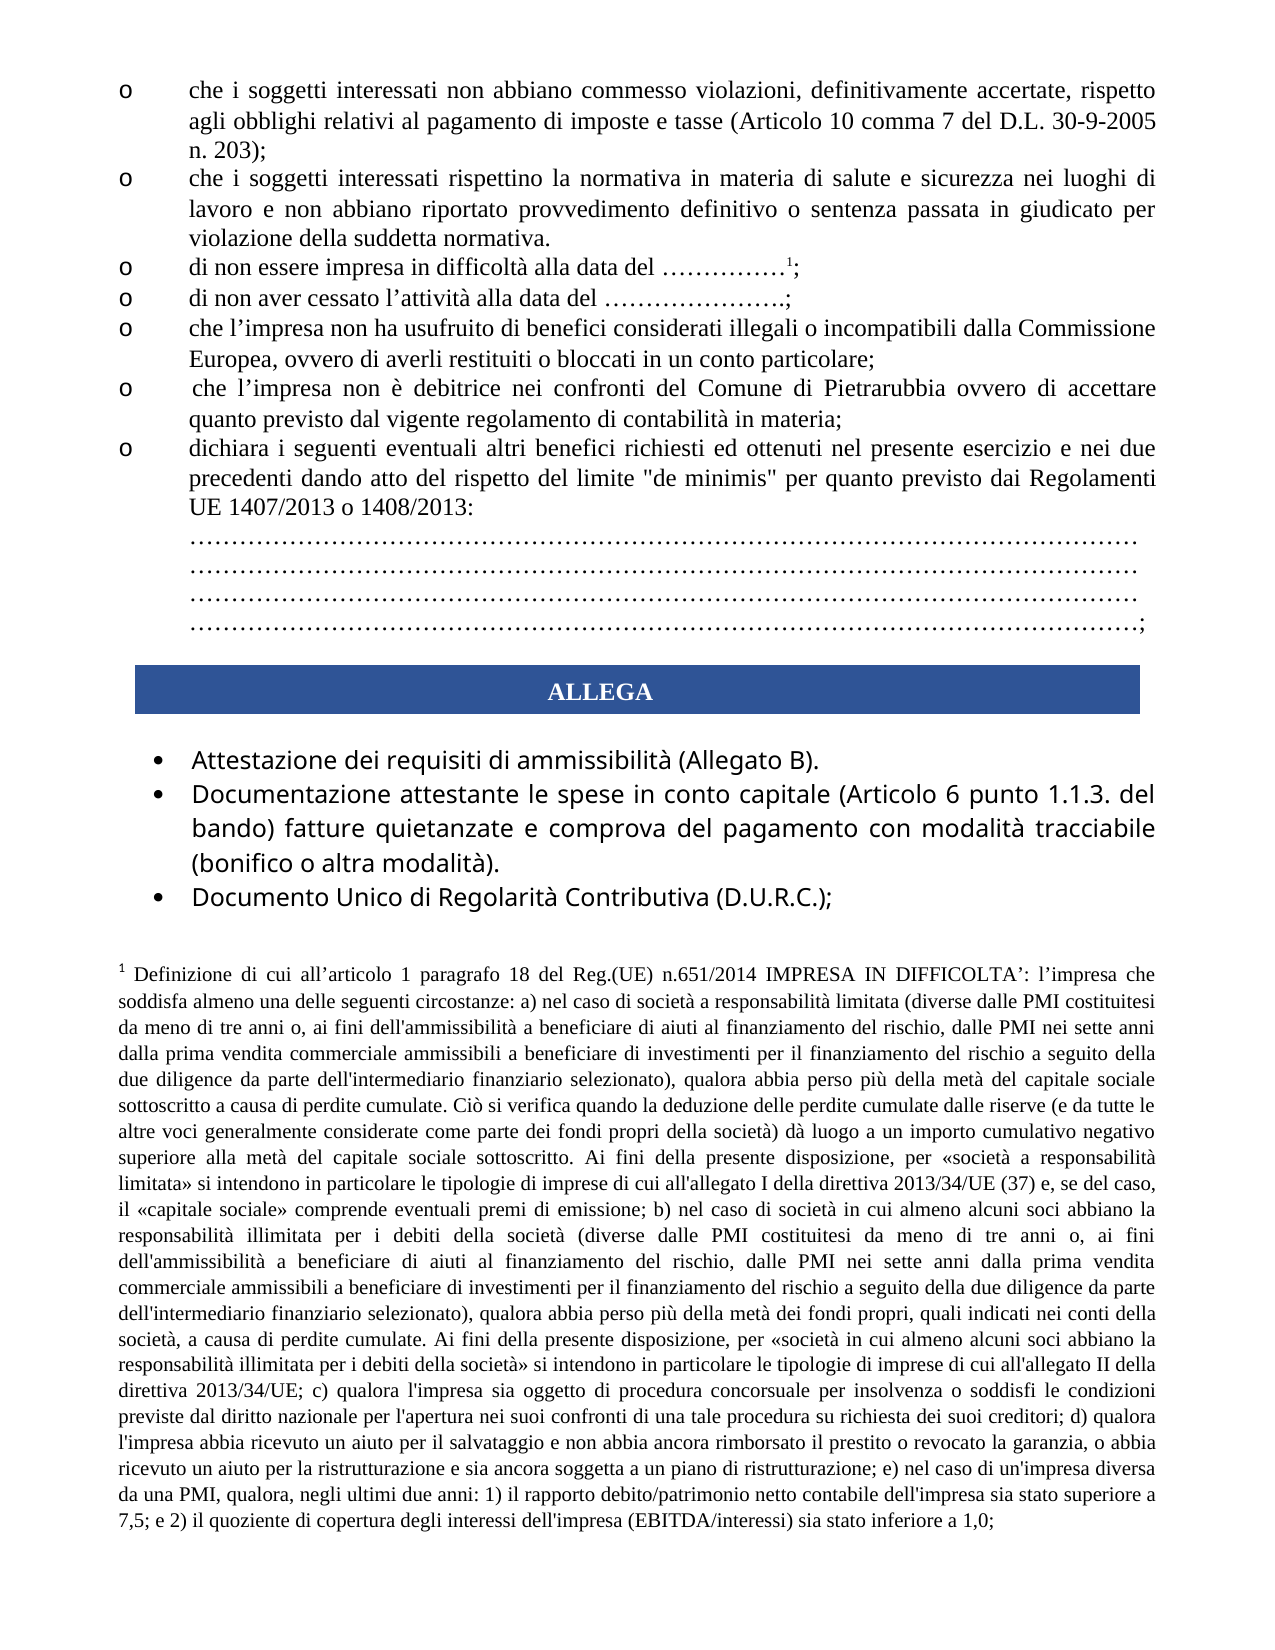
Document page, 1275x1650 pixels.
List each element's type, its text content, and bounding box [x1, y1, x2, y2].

text ……………………………………………………………………………………………………………………………………………………………………………………………………………………………………………………………………………………………………………………………………………………………………………………………………………………; [188, 521, 1157, 636]
list che l’impresa non ha usufruito di benefici considerati illegali o incompatibili dalla Commissione Europea, ovvero di averli restituiti o bloccati in un conto particolare; [118, 313, 1157, 373]
list che i soggetti interessati rispettino la normativa in materia di salute e sicurezza nei luoghi di lavoro e non abbiano riportato provvedimento definitivo o sentenza passata in giudicato per violazione della suddetta normativa. [118, 163, 1157, 252]
list che l’impresa non è debitrice nei confronti del Comune di Pietrarubbia ovvero di accettare quanto previsto dal vigente regolamento di contabilità in materia; [118, 373, 1157, 433]
list Documento Unico di Regolarità Contributiva (D.U.R.C.); [154, 879, 1157, 913]
list di non essere impresa in difficoltà alla data del ……………; [118, 252, 1157, 283]
list Documentazione attestante le spese in conto capitale (Articolo 6 punto 1.1.3. del bando) fatture quietanzate e comprova del pagamento con modalità tracciabile (bonifico o altra modalità). [154, 777, 1157, 879]
list dichiara i seguenti eventuali altri benefici richiesti ed ottenuti nel presente esercizio e nei due precedenti dando atto del rispetto del limite "de minimis" per quanto previsto dai Regolamenti UE 1407/2013 o 1408/2013: [118, 433, 1157, 521]
list che i soggetti interessati non abbiano commesso violazioni, definitivamente accertate, rispetto agli obblighi relativi al pagamento di imposte e tasse (Articolo 10 comma 7 del D.L. 30-9-2005 n. 203); [118, 75, 1157, 163]
list di non aver cessato l’attività alla data del ………………….; [118, 283, 1157, 313]
list Attestazione dei requisiti di ammissibilità (Allegato B). [154, 743, 1157, 777]
